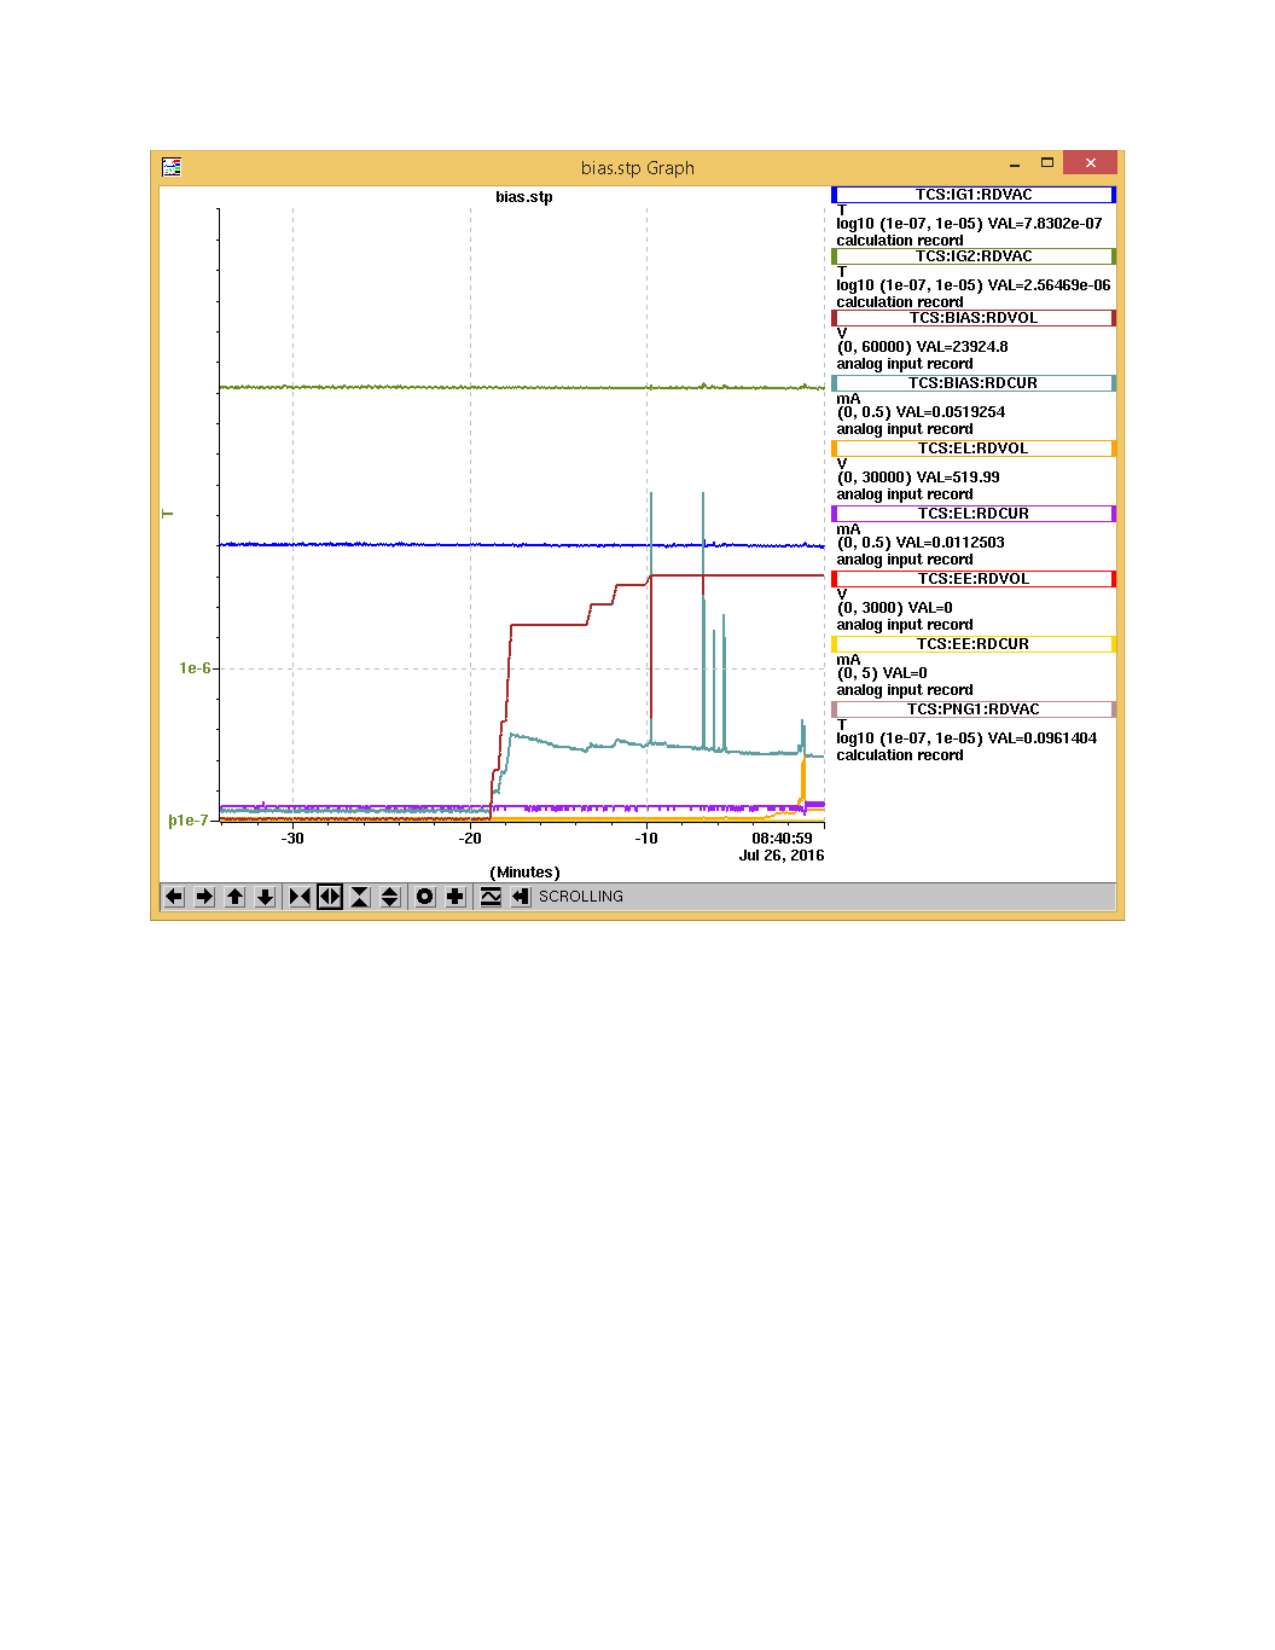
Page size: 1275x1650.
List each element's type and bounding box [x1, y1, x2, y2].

picture [150, 150, 1125, 921]
